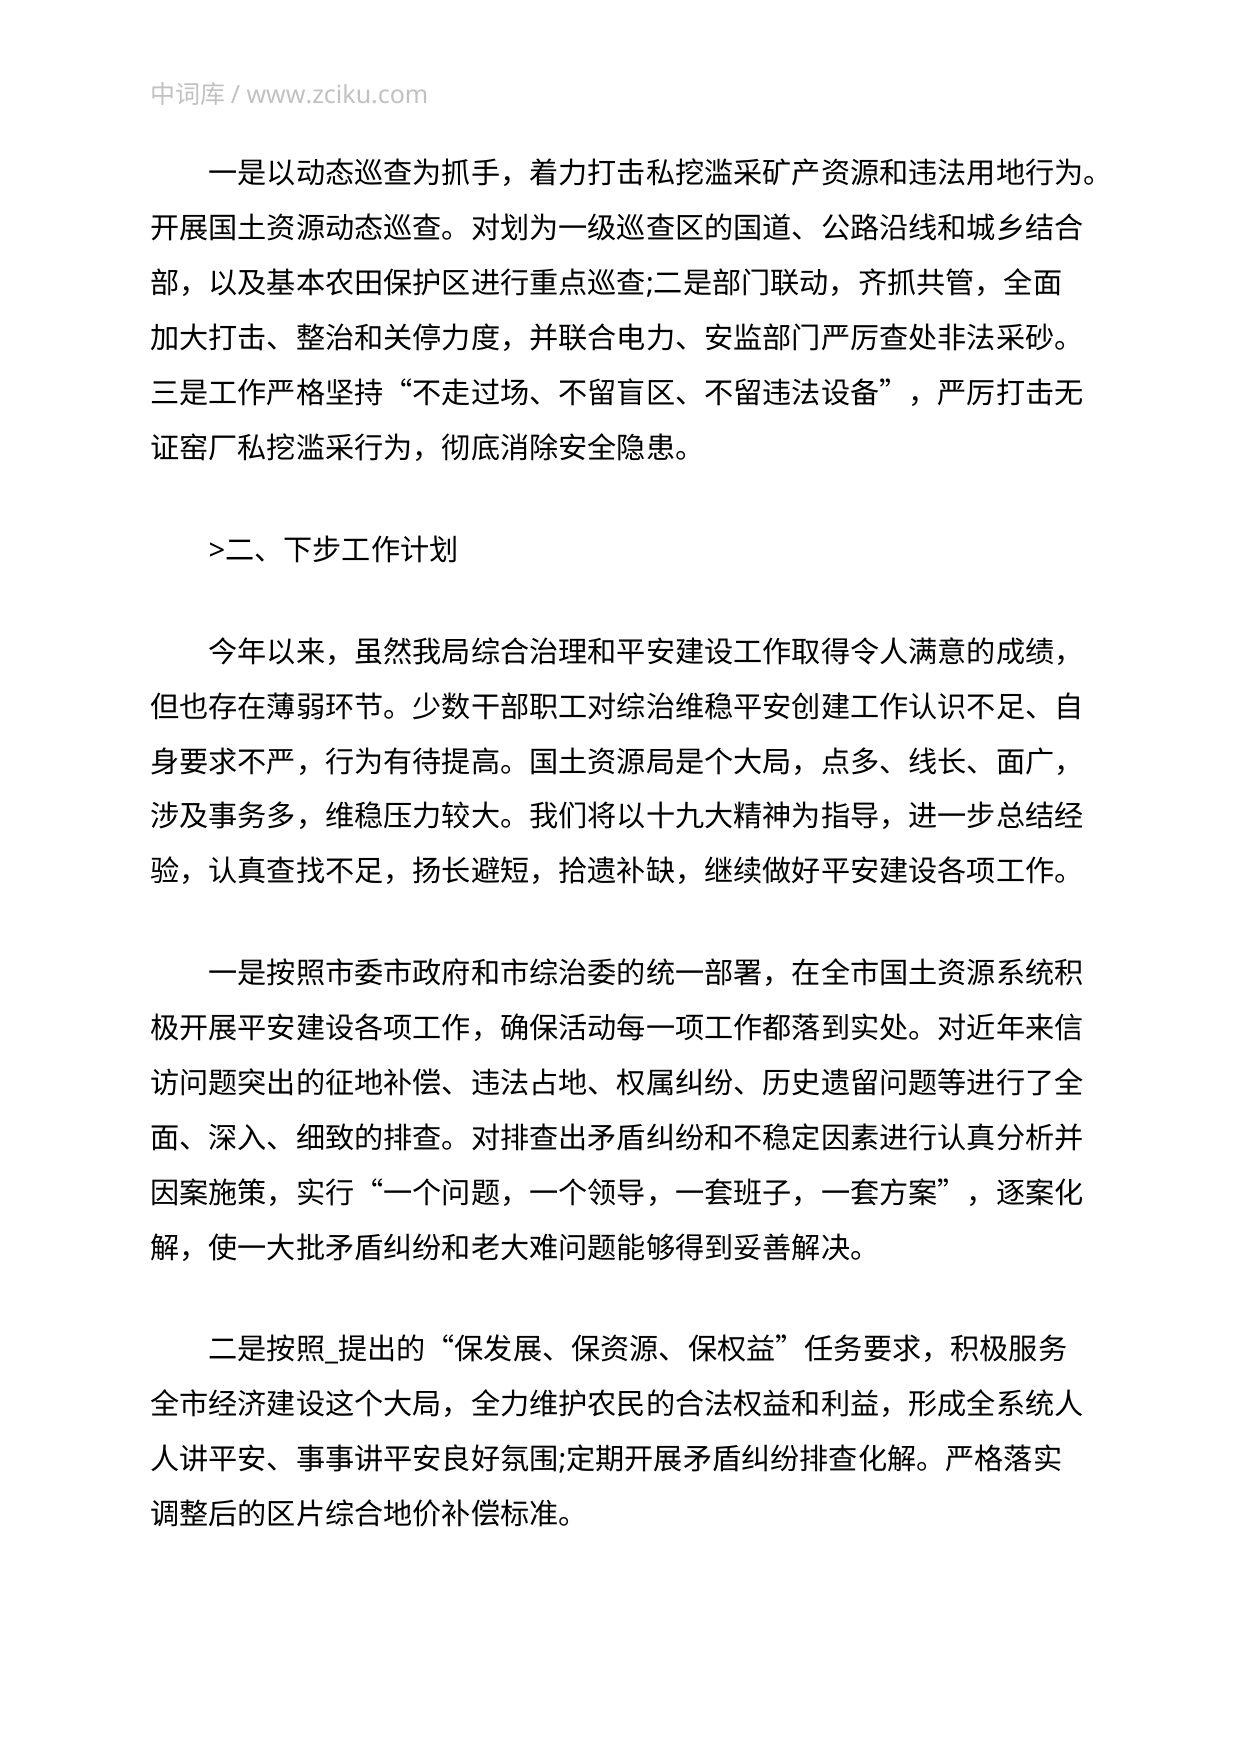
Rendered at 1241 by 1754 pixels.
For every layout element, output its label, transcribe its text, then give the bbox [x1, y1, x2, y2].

text 一是按照市委市政府和市综治委的统一部署，在全市国土资源系统积极开展平安建设各项工作，确保活动每一项工作都落到实处。对近年来信访问题突出的征地补偿、违法占地、权属纠纷、历史遗留问题等进行了全面、深入、细致的排查。对排查出矛盾纠纷和不稳定因素进行认真分析并因案施策，实行“一个问题，一个领导，一套班子，一套方案”，逐案化解，使一大批矛盾纠纷和老大难问题能够得到妥善解决。 [150, 950, 1090, 1266]
text 今年以来，虽然我局综合治理和平安建设工作取得令人满意的成绩，但也存在薄弱环节。少数干部职工对综治维稳平安创建工作认识不足、自身要求不严，行为有待提高。国土资源局是个大局，点多、线长、面广，涉及事务多，维稳压力较大。我们将以十九大精神为指导，进一步总结经验，认真查找不足，扬长避短，拾遗补缺，继续做好平安建设各项工作。 [150, 628, 1090, 890]
text 二是按照_提出的“保发展、保资源、保权益”任务要求，积极服务全市经济建设这个大局，全力维护农民的合法权益和利益，形成全系统人人讲平安、事事讲平安良好氛围;定期开展矛盾纠纷排查化解。严格落实调整后的区片综合地价补偿标准。 [150, 1326, 1090, 1533]
text 一是以动态巡查为抓手，着力打击私挖滥采矿产资源和违法用地行为。开展国土资源动态巡查。对划为一级巡查区的国道、公路沿线和城乡结合部，以及基本农田保护区进行重点巡查;二是部门联动，齐抓共管，全面加大打击、整治和关停力度，并联合电力、安监部门严厉查处非法采砂。三是工作严格坚持“不走过场、不留盲区、不留违法设备”，严厉打击无证窑厂私挖滥采行为，彻底消除安全隐患。 [150, 150, 1090, 467]
text >二、下步工作计划 [150, 526, 1090, 569]
